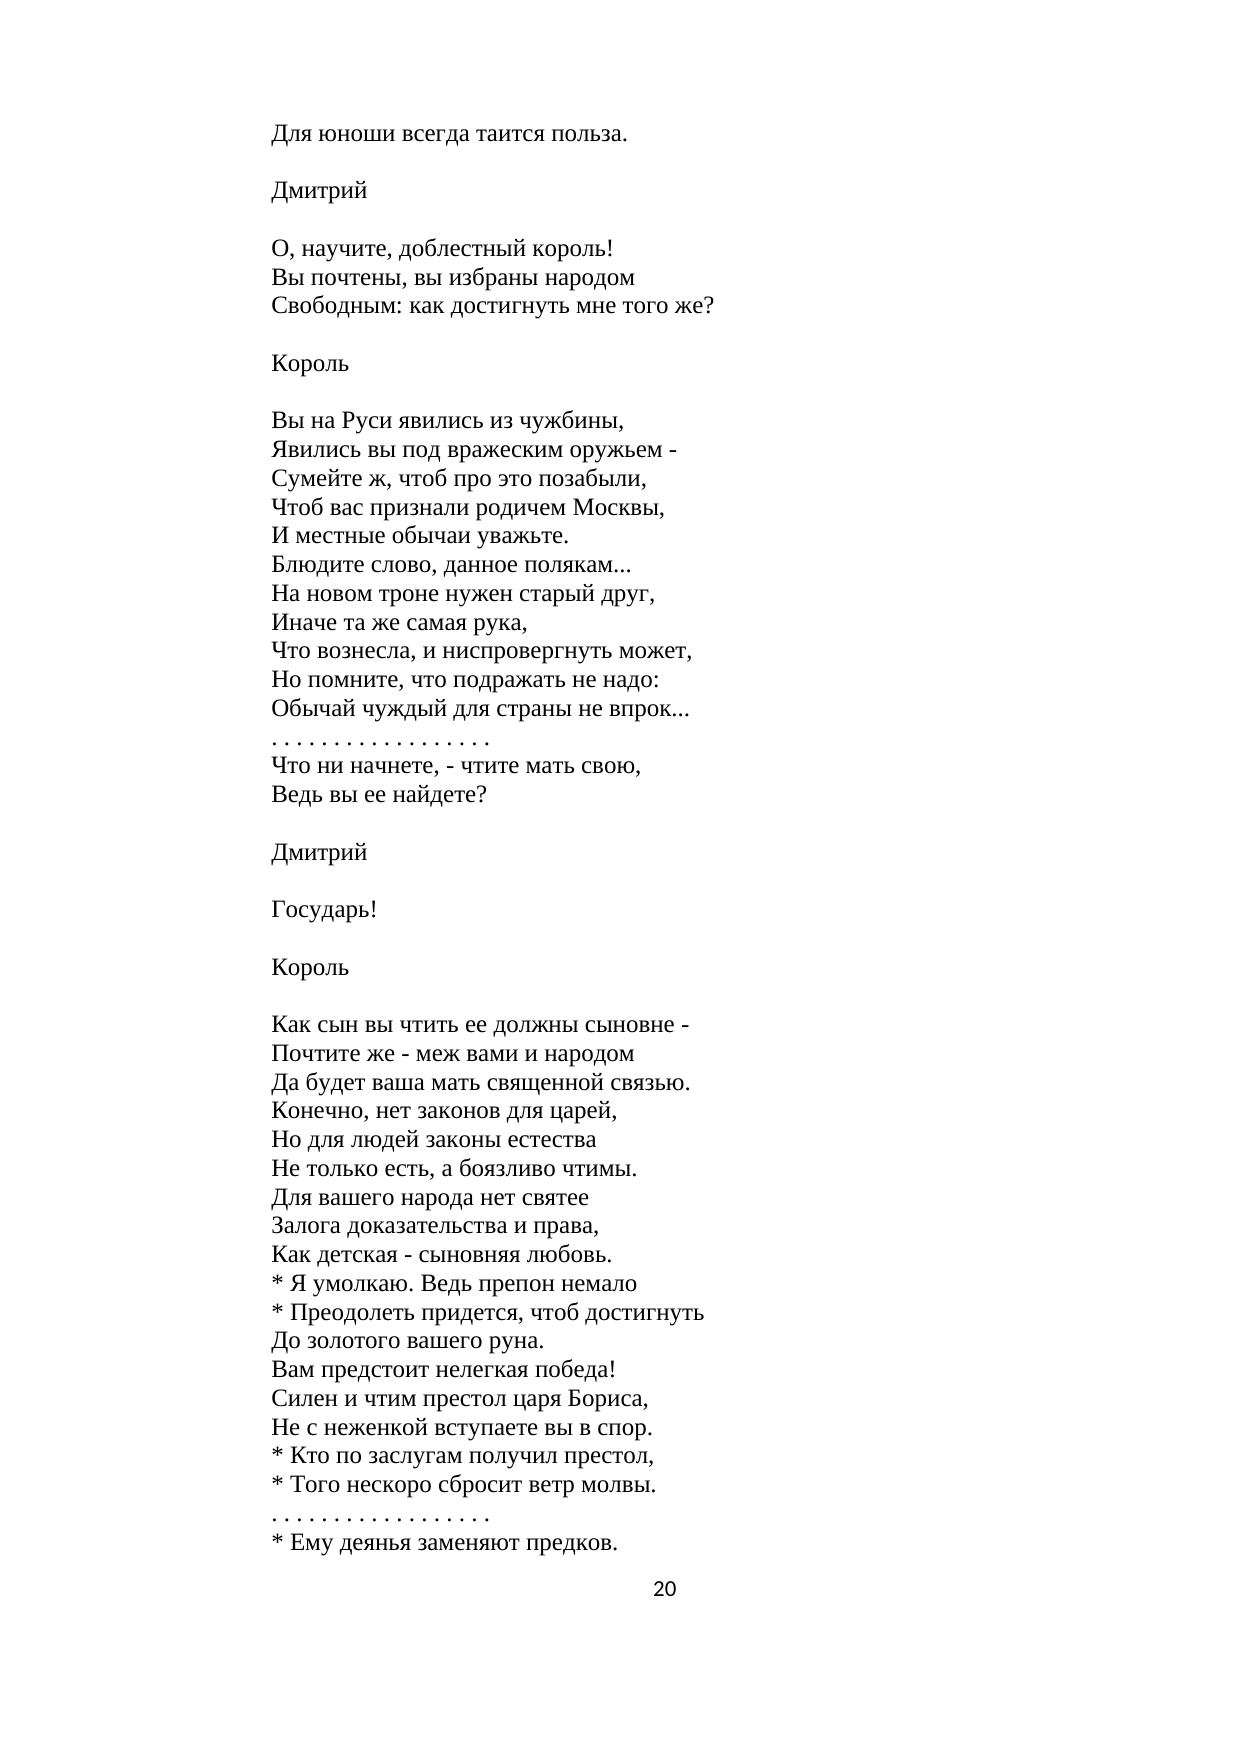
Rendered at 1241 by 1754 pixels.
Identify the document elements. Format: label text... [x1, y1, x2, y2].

text Вы на Руси явились из чужбины, [252, 406, 1152, 434]
text Как детская - сыновняя любовь. [252, 1239, 1152, 1268]
text * Преодолеть придется, чтоб достигнуть [252, 1297, 1152, 1326]
text Вы почтены, вы избраны народом [252, 262, 1152, 291]
text Для вашего народа нет святее [252, 1182, 1152, 1211]
text Что вознесла, и ниспровергнуть может, [252, 636, 1152, 664]
text Дмитрий [252, 176, 1152, 204]
text До золотого вашего руна. [252, 1326, 1152, 1354]
text * Я умолкаю. Ведь препон немало [252, 1268, 1152, 1297]
text Обычай чуждый для страны не впрок... [252, 693, 1152, 722]
text Но помните, что подражать не надо: [252, 664, 1152, 693]
text Не только есть, а боязливо чтимы. [252, 1153, 1152, 1182]
text Что ни начнете, - чтите мать свою, [252, 751, 1152, 779]
text Как сын вы чтить ее должны сыновне - [252, 1009, 1152, 1038]
text Почтите же - меж вами и народом [252, 1038, 1152, 1067]
text Король [252, 348, 1152, 377]
text Вам предстоит нелегкая победа! [252, 1354, 1152, 1383]
text Залога доказательства и права, [252, 1211, 1152, 1239]
text Король [252, 952, 1152, 981]
text Ведь вы ее найдете? [252, 779, 1152, 808]
text Блюдите слово, данное полякам... [252, 549, 1152, 578]
text . . . . . . . . . . . . . . . . . . [252, 722, 1152, 751]
text Свободным: как достигнуть мне того же? [252, 291, 1152, 319]
text Иначе та же самая рука, [252, 607, 1152, 636]
text * Того нескоро сбросит ветр молвы. [252, 1469, 1152, 1498]
text Да будет ваша мать священной связью. [252, 1067, 1152, 1096]
text Но для людей законы естества [252, 1124, 1152, 1153]
text На новом троне нужен старый друг, [252, 578, 1152, 607]
text Явились вы под вражеским оружьем - [252, 434, 1152, 463]
text * Ему деянья заменяют предков. [252, 1527, 1152, 1556]
text Не с неженкой вступаете вы в спор. [252, 1412, 1152, 1441]
text И местные обычаи уважьте. [252, 521, 1152, 549]
text Сумейте ж, чтоб про это позабыли, [252, 463, 1152, 492]
text Государь! [252, 894, 1152, 923]
text . . . . . . . . . . . . . . . . . . [252, 1498, 1152, 1527]
text Дмитрий [252, 837, 1152, 866]
text * Кто по заслугам получил престол, [252, 1441, 1152, 1469]
text Чтоб вас признали родичем Москвы, [252, 492, 1152, 521]
text Конечно, нет законов для царей, [252, 1096, 1152, 1124]
text О, научите, доблестный король! [252, 233, 1152, 262]
text Для юноши всегда таится польза. [252, 118, 1152, 147]
text Силен и чтим престол царя Бориса, [252, 1383, 1152, 1412]
